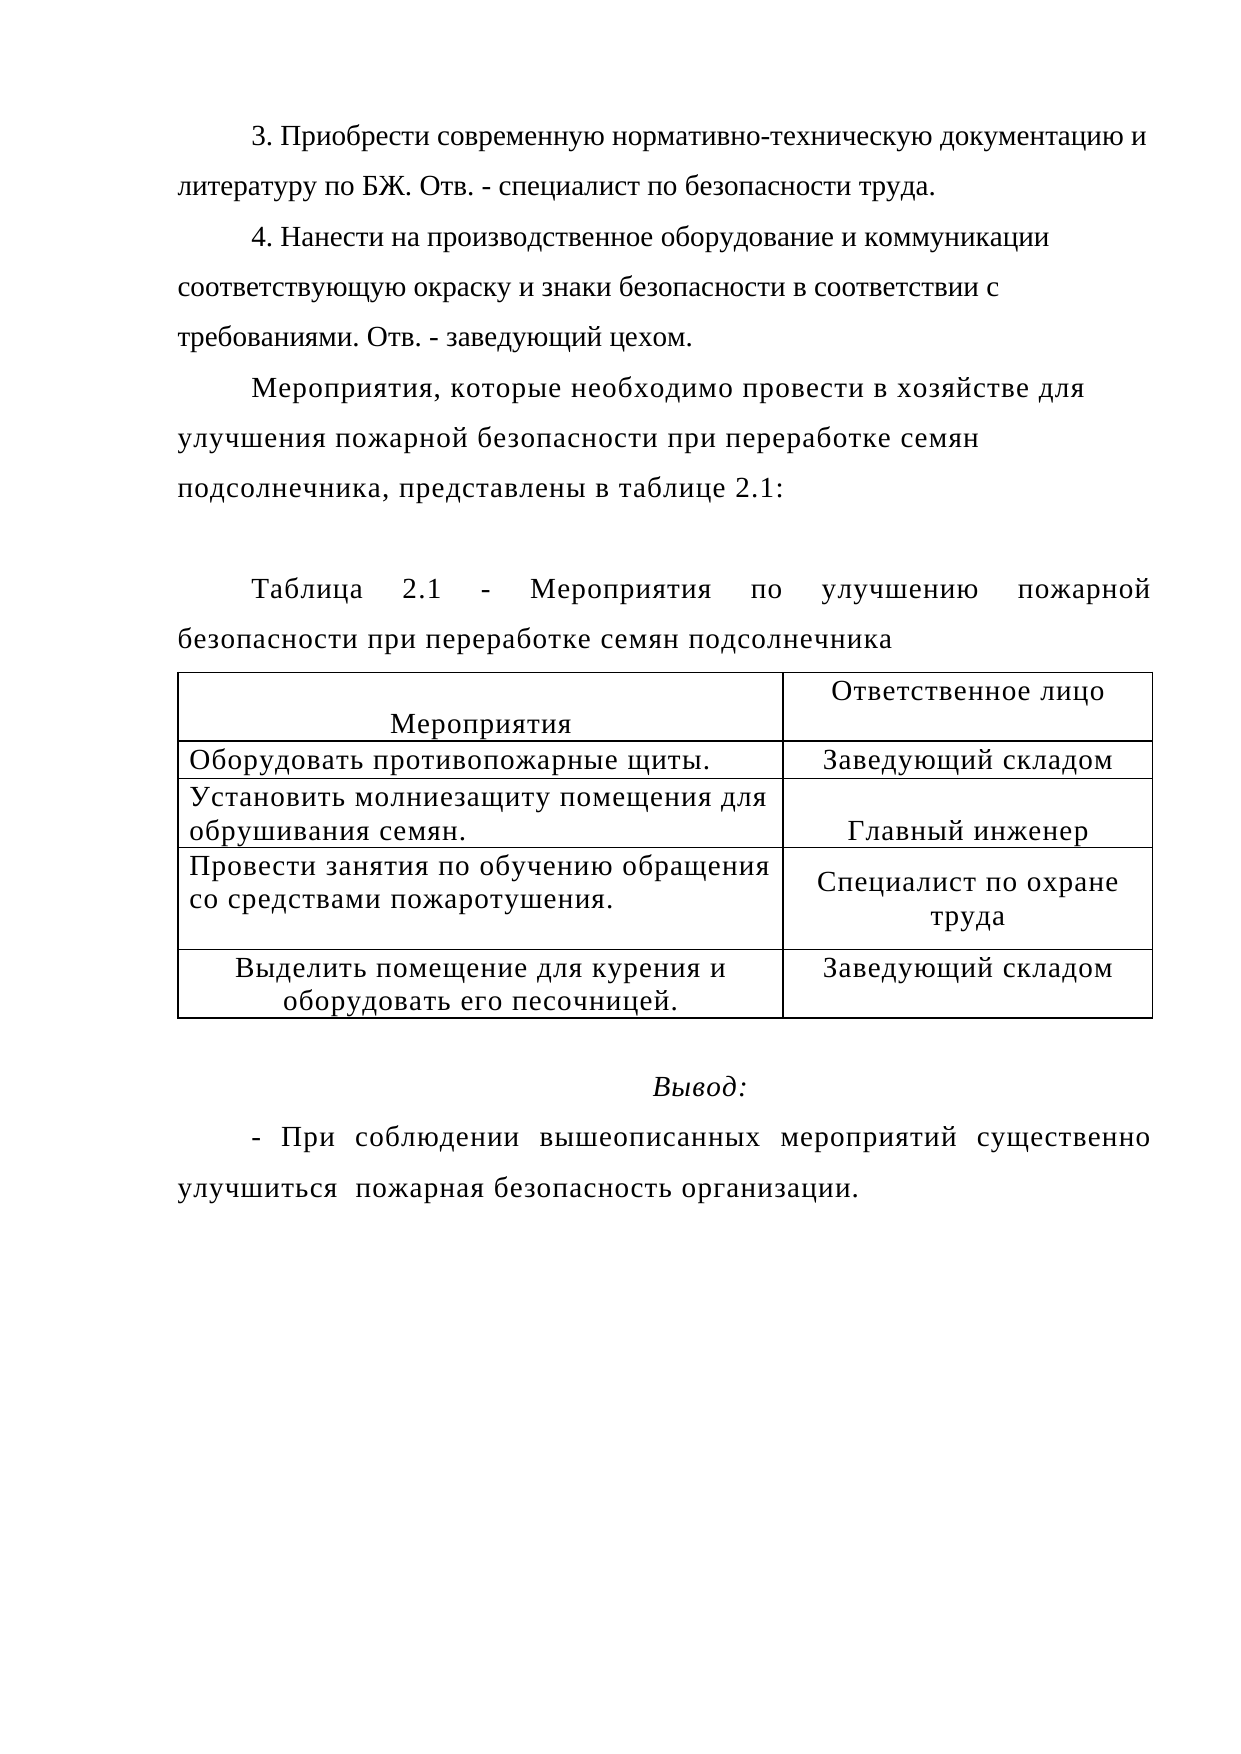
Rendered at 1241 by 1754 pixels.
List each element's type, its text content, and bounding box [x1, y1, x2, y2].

table_cell Специалист по охране труда [784, 848, 1152, 948]
table_cell Установить молниезащиту помещения для обрушивания семян. [179, 779, 782, 846]
table_cell Оборудовать противопожарные щиты. [179, 742, 782, 778]
table_cell Провести занятия по обучению обращения со средствами пожаротушения. [179, 848, 782, 948]
text Вывод: [177, 1069, 1152, 1103]
table_cell Выделить помещение для курения и оборудовать его песочницей. [179, 950, 782, 1017]
table_cell Заведующий складом [784, 950, 1152, 1017]
table_header Ответственное лицо [784, 673, 1152, 740]
text 4. Нанести на производственное оборудование и коммуникации соответствующую окраску и знаки безопасности в соответствии с требованиями. Отв. - заведующий цехом. [177, 219, 1152, 353]
text 3. Приобрести современную нормативно-техническую документацию и литературу по БЖ. Отв. - специалист по безопасности труда. [177, 118, 1152, 202]
table_header Мероприятия [179, 673, 782, 740]
text Мероприятия, которые необходимо провести в хозяйстве для улучшения пожарной безопасности при переработке семян подсолнечника, представлены в таблице 2.1: [177, 370, 1152, 504]
text Таблица 2.1 - Мероприятия по улучшению пожарной безопасности при переработке семян подсолнечника [177, 571, 1152, 655]
table_cell Заведующий складом [784, 742, 1152, 778]
text - При соблюдении вышеописанных мероприятий существенно улучшиться пожарная безопасность организации. [177, 1119, 1152, 1203]
table_cell Главный инженер [784, 779, 1152, 846]
